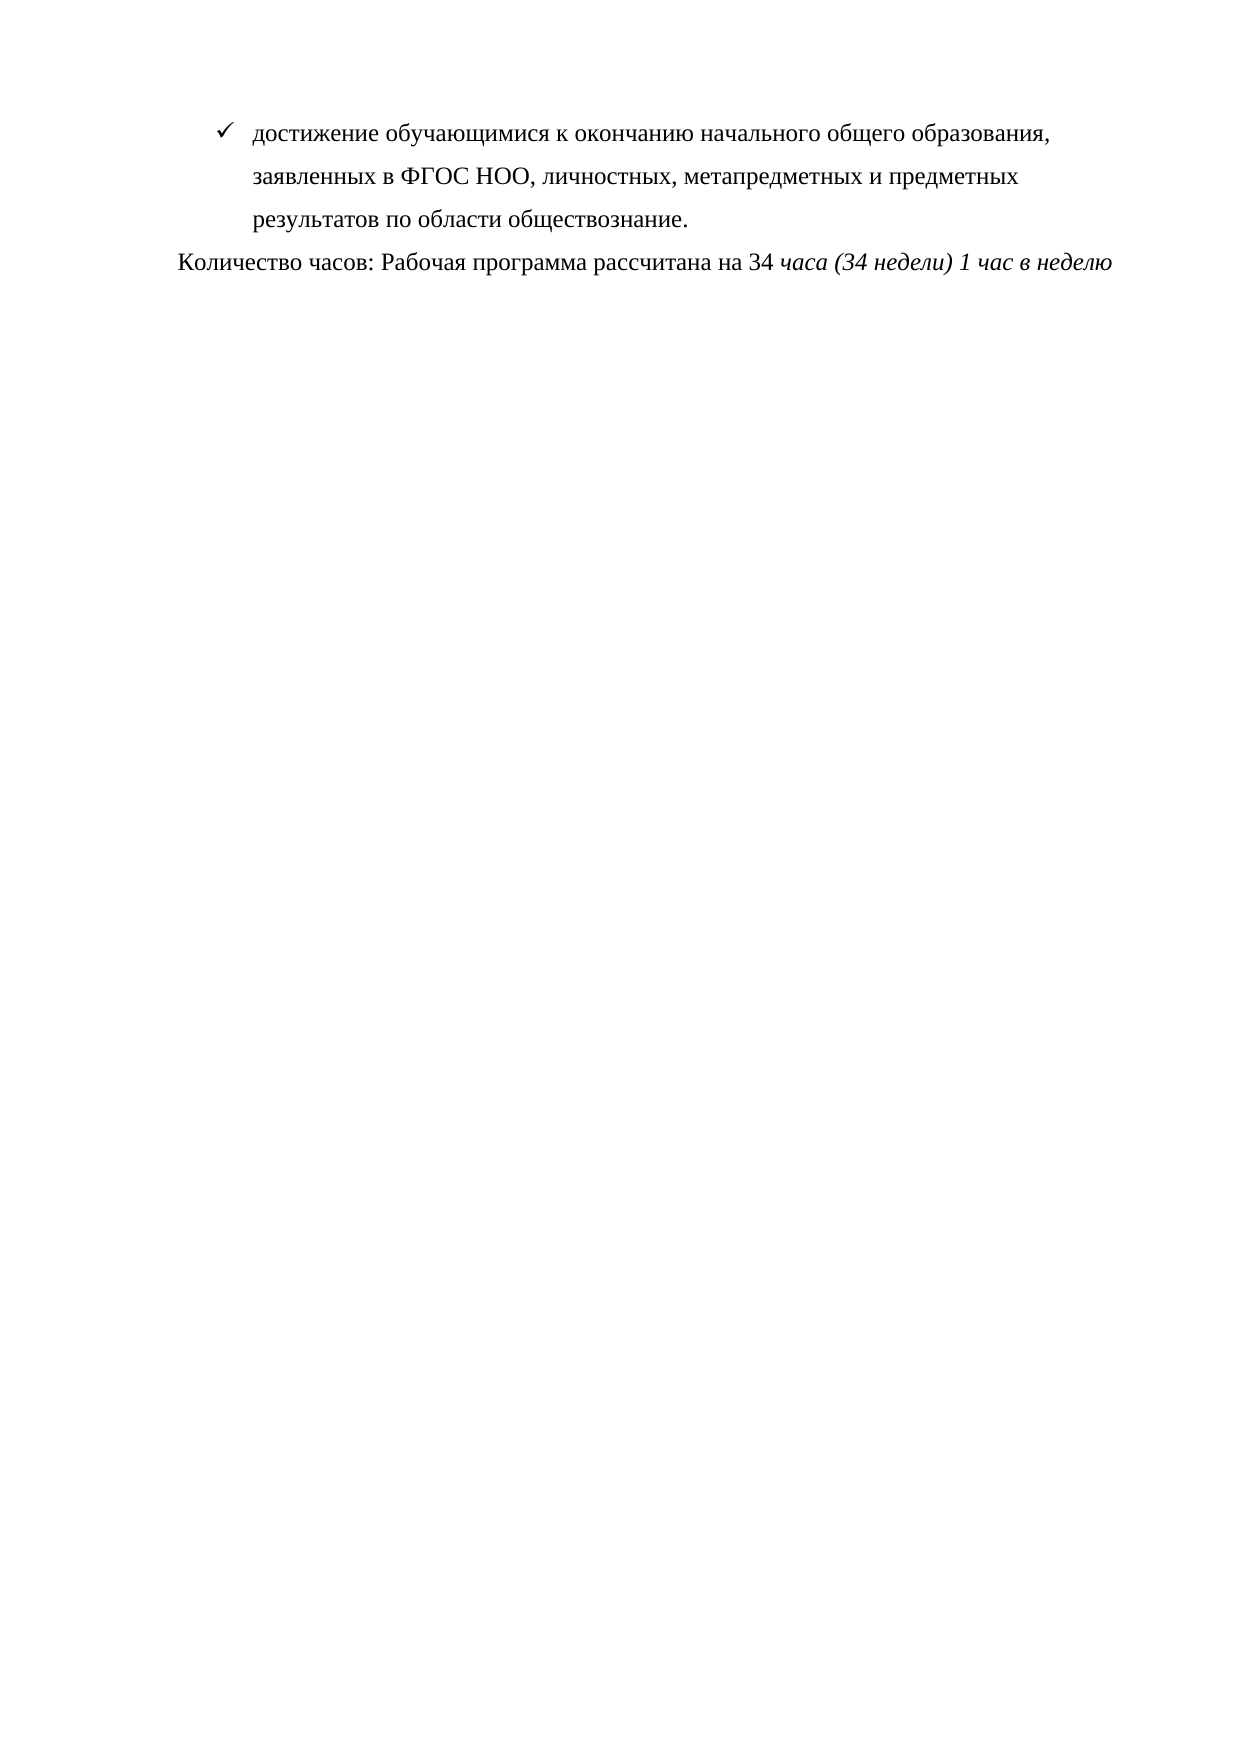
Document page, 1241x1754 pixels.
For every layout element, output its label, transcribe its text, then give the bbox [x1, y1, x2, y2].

list достижение обучающимися к окончанию начального общего образования, заявленных в ФГОС НОО, личностных, метапредметных и предметных результатов по области обществознание. [215, 118, 1152, 233]
text Количество часов: Рабочая программа рассчитана на 34 часа (34 недели) 1 час в неделю [177, 247, 1152, 276]
